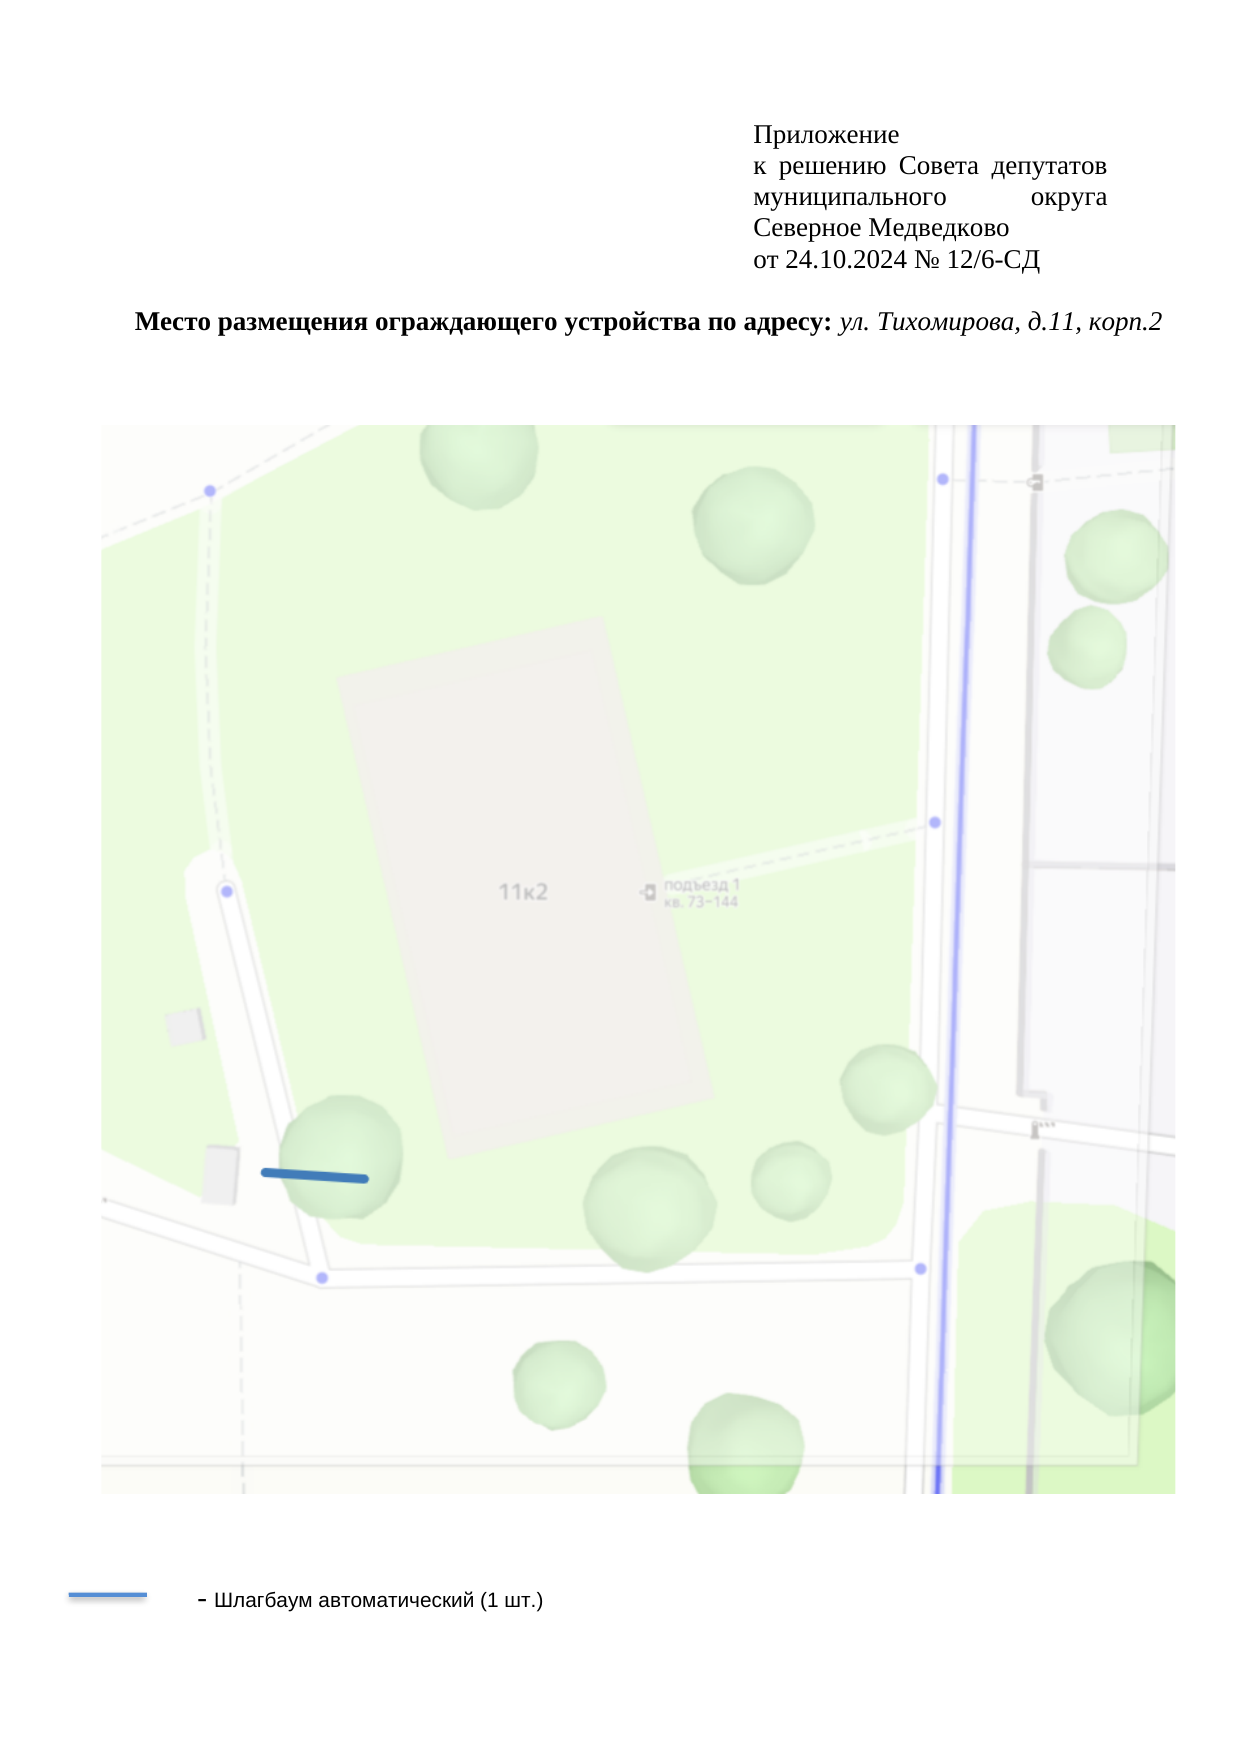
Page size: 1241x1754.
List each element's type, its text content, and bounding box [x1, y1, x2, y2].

text Приложение [753, 118, 1152, 149]
text к решению Совета депутатов муниципального округа Северное Медведково [753, 149, 1108, 243]
text от 24.10.2024 № 12/6-СД [753, 243, 1152, 274]
text - Шлагбаум автоматический (1 шт.) [89, 1580, 1211, 1614]
picture [101, 425, 1176, 1494]
text Место размещения ограждающего устройства по адресу: ул. Тихомирова, д.11, корп.2 [89, 305, 1211, 336]
